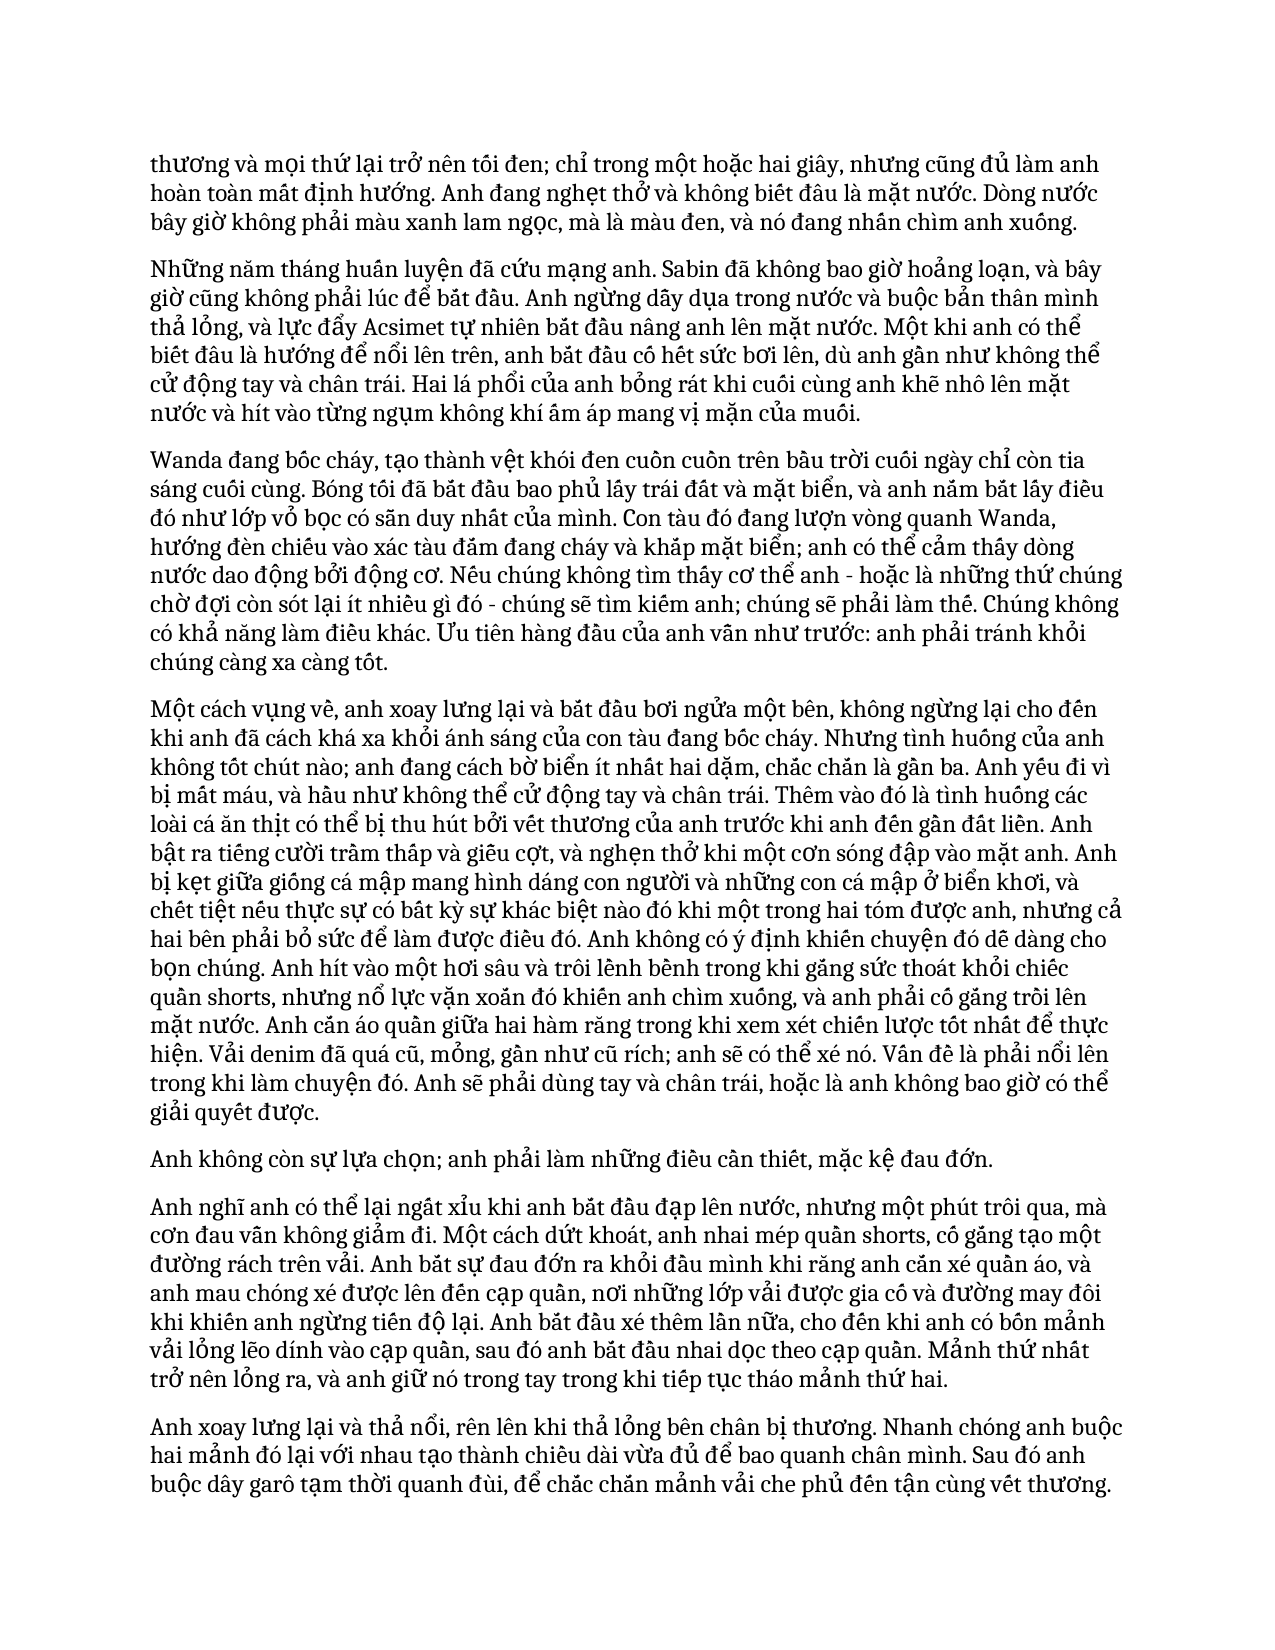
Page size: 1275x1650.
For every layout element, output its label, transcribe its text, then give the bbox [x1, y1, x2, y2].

text Anh nghĩ anh có thể lại ngất xỉu khi anh bắt đầu đạp lên nước, nhưng một phút trôi qua, mà cơn đau vẫn không giảm đi. Một cách dứt khoát, anh nhai mép quần shorts, cố gắng tạo một đường rách trên vải. Anh bắt sự đau đớn ra khỏi đầu mình khi răng anh cắn xé quần áo, và anh mau chóng xé được lên đến cạp quần, nơi những lớp vải được gia cố và đường may đôi khi khiến anh ngừng tiến độ lại. Anh bắt đầu xé thêm lần nữa, cho đến khi anh có bốn mảnh vải lỏng lẽo dính vào cạp quần, sau đó anh bắt đầu nhai dọc theo cạp quần. Mảnh thứ nhất trở nên lỏng ra, và anh giữ nó trong tay trong khi tiếp tục tháo mảnh thứ hai. [150, 1192, 1125, 1394]
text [150, 1412, 1125, 1499]
text Một cách vụng về, anh xoay lưng lại và bắt đầu bơi ngửa một bên, không ngừng lại cho đến khi anh đã cách khá xa khỏi ánh sáng của con tàu đang bốc cháy. Nhưng tình huống của anh không tốt chút nào; anh đang cách bờ biển ít nhất hai dặm, chắc chắn là gần ba. Anh yếu đi vì bị mất máu, và hầu như không thể cử động tay và chân trái. Thêm vào đó là tình huống các loài cá ăn thịt có thể bị thu hút bởi vết thương của anh trước khi anh đến gần đất liền. Anh bật ra tiếng cười trầm thấp và giễu cợt, và nghẹn thở khi một cơn sóng đập vào mặt anh. Anh bị kẹt giữa giống cá mập mang hình dáng con người và những con cá mập ở biển khơi, và chết tiệt nếu thực sự có bất kỳ sự khác biệt nào đó khi một trong hai tóm được anh, nhưng cả hai bên phải bỏ sức để làm được điều đó. Anh không có ý định khiến chuyện đó dễ dàng cho bọn chúng. Anh hít vào một hơi sâu và trôi lềnh bềnh trong khi gắng sức thoát khỏi chiếc quần shorts, nhưng nổ lực vặn xoắn đó khiến anh chìm xuống, và anh phải cố gắng trồi lên mặt nước. Anh cắn áo quần giữa hai hàm răng trong khi xem xét chiến lược tốt nhất để thực hiện. Vải denim đã quá cũ, mỏng, gần như cũ rích; anh sẽ có thể xé nó. Vấn đề là phải nổi lên trong khi làm chuyện đó. Anh sẽ phải dùng tay và chân trái, hoặc là anh không bao giờ có thể giải quyết được. [150, 695, 1125, 1126]
text Những năm tháng huấn luyện đã cứu mạng anh. Sabin đã không bao giờ hoảng loạn, và bây giờ cũng không phải lúc để bắt đầu. Anh ngừng dẫy dụa trong nước và buộc bản thân mình thả lỏng, và lực đẩy Acsimet tự nhiên bắt đầu nâng anh lên mặt nước. Một khi anh có thể biết đâu là hướng để nổi lên trên, anh bắt đầu cố hết sức bơi lên, dù anh gần như không thể cử động tay và chân trái. Hai lá phổi của anh bỏng rát khi cuối cùng anh khẽ nhô lên mặt nước và hít vào từng ngụm không khí ấm áp mang vị mặn của muối. [150, 255, 1125, 427]
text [150, 150, 1125, 236]
text Wanda đang bốc cháy, tạo thành vệt khói đen cuồn cuồn trên bầu trời cuối ngày chỉ còn tia sáng cuối cùng. Bóng tối đã bắt đầu bao phủ lấy trái đất và mặt biển, và anh nắm bắt lấy điều đó như lớp vỏ bọc có sẵn duy nhất của mình. Con tàu đó đang lượn vòng quanh Wanda, hướng đèn chiếu vào xác tàu đắm đang cháy và khắp mặt biển; anh có thể cảm thấy dòng nước dao động bởi động cơ. Nếu chúng không tìm thấy cơ thể anh - hoặc là những thứ chúng chờ đợi còn sót lại ít nhiều gì đó - chúng sẽ tìm kiếm anh; chúng sẽ phải làm thế. Chúng không có khả năng làm điều khác. Ưu tiên hàng đầu của anh vẫn như trước: anh phải tránh khỏi chúng càng xa càng tốt. [150, 446, 1125, 676]
text Anh không còn sự lựa chọn; anh phải làm những điều cần thiết, mặc kệ đau đớn. [150, 1145, 1125, 1174]
